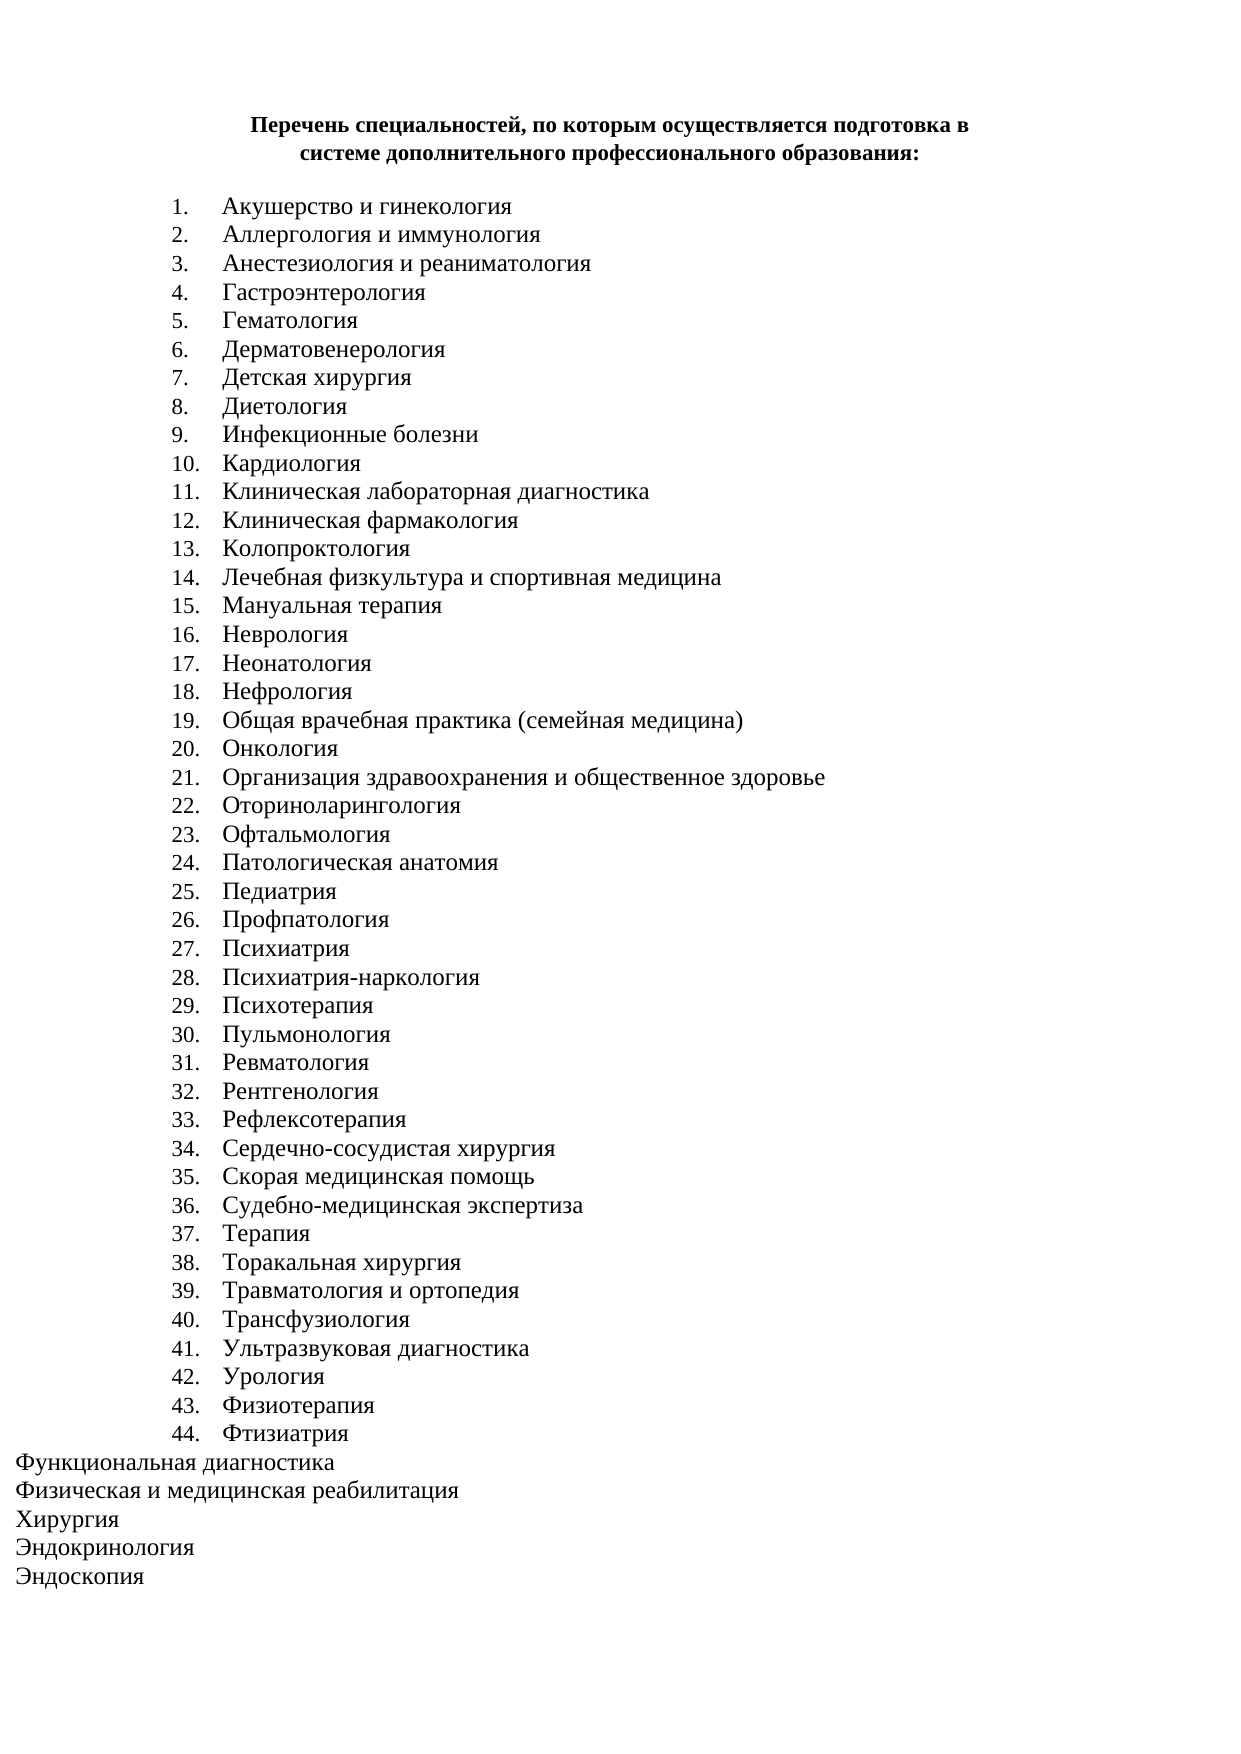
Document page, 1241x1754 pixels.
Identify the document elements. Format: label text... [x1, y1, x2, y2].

list Физическая и медицинская реабилитация [0, 1476, 1027, 1504]
list Дерматовенерология [171, 334, 1027, 363]
list Трансфузиология [171, 1305, 1027, 1333]
list Акушерство и гинекология [171, 192, 1027, 220]
list Урология [171, 1362, 1027, 1390]
list Фтизиатрия [171, 1419, 1027, 1447]
list Сердечно-сосудистая хирургия [171, 1133, 1027, 1162]
list Анестезиология и реаниматология [171, 249, 1027, 277]
list Скорая медицинская помощь [171, 1162, 1027, 1191]
list Торакальная хирургия [171, 1248, 1027, 1276]
text Перечень специальностей, по которым осуществляется подготовка в системе дополнительного профессионального образования: [216, 109, 1004, 167]
list Рентгенология [171, 1076, 1027, 1105]
list Клиническая фармакология [171, 506, 1027, 534]
list Ревматология [171, 1048, 1027, 1076]
list Эндоскопия [0, 1562, 1027, 1590]
list Психиатрия-наркология [171, 962, 1027, 991]
list Организация здравоохранения и общественное здоровье [171, 762, 1027, 791]
list Диетология [171, 391, 1027, 420]
list Патологическая анатомия [171, 848, 1027, 877]
list Психиатрия [171, 934, 1027, 962]
list Психотерапия [171, 991, 1027, 1019]
list Гастроэнтерология [171, 277, 1027, 306]
list Аллергология и иммунология [171, 220, 1027, 249]
list Гематология [171, 306, 1027, 334]
list Судебно-медицинская экспертиза [171, 1191, 1027, 1219]
list Оториноларингология [171, 791, 1027, 819]
list Пульмонология [171, 1019, 1027, 1048]
list Неврология [171, 620, 1027, 648]
list Лечебная физкультура и спортивная медицина [171, 563, 1027, 591]
list Неонатология [171, 648, 1027, 677]
list Профпатология [171, 905, 1027, 934]
list Офтальмология [171, 819, 1027, 848]
list Ультразвуковая диагностика [171, 1333, 1027, 1362]
list Физиотерапия [171, 1390, 1027, 1419]
list Мануальная терапия [171, 591, 1027, 620]
list Травматология и ортопедия [171, 1276, 1027, 1305]
list Нефрология [171, 677, 1027, 705]
list Педиатрия [171, 877, 1027, 905]
list Общая врачебная практика (семейная медицина) [171, 705, 1027, 734]
list Терапия [171, 1219, 1027, 1248]
list Детская хирургия [171, 363, 1027, 391]
list Онкология [171, 734, 1027, 762]
list Клиническая лабораторная диагностика [171, 477, 1027, 506]
list Хирургия [0, 1504, 1027, 1533]
list Инфекционные болезни [171, 420, 1027, 448]
list Рефлексотерапия [171, 1105, 1027, 1133]
list Функциональная диагностика [0, 1447, 1027, 1476]
list Эндокринология [0, 1533, 1027, 1562]
list Колопроктология [171, 534, 1027, 563]
list Кардиология [171, 448, 1027, 477]
